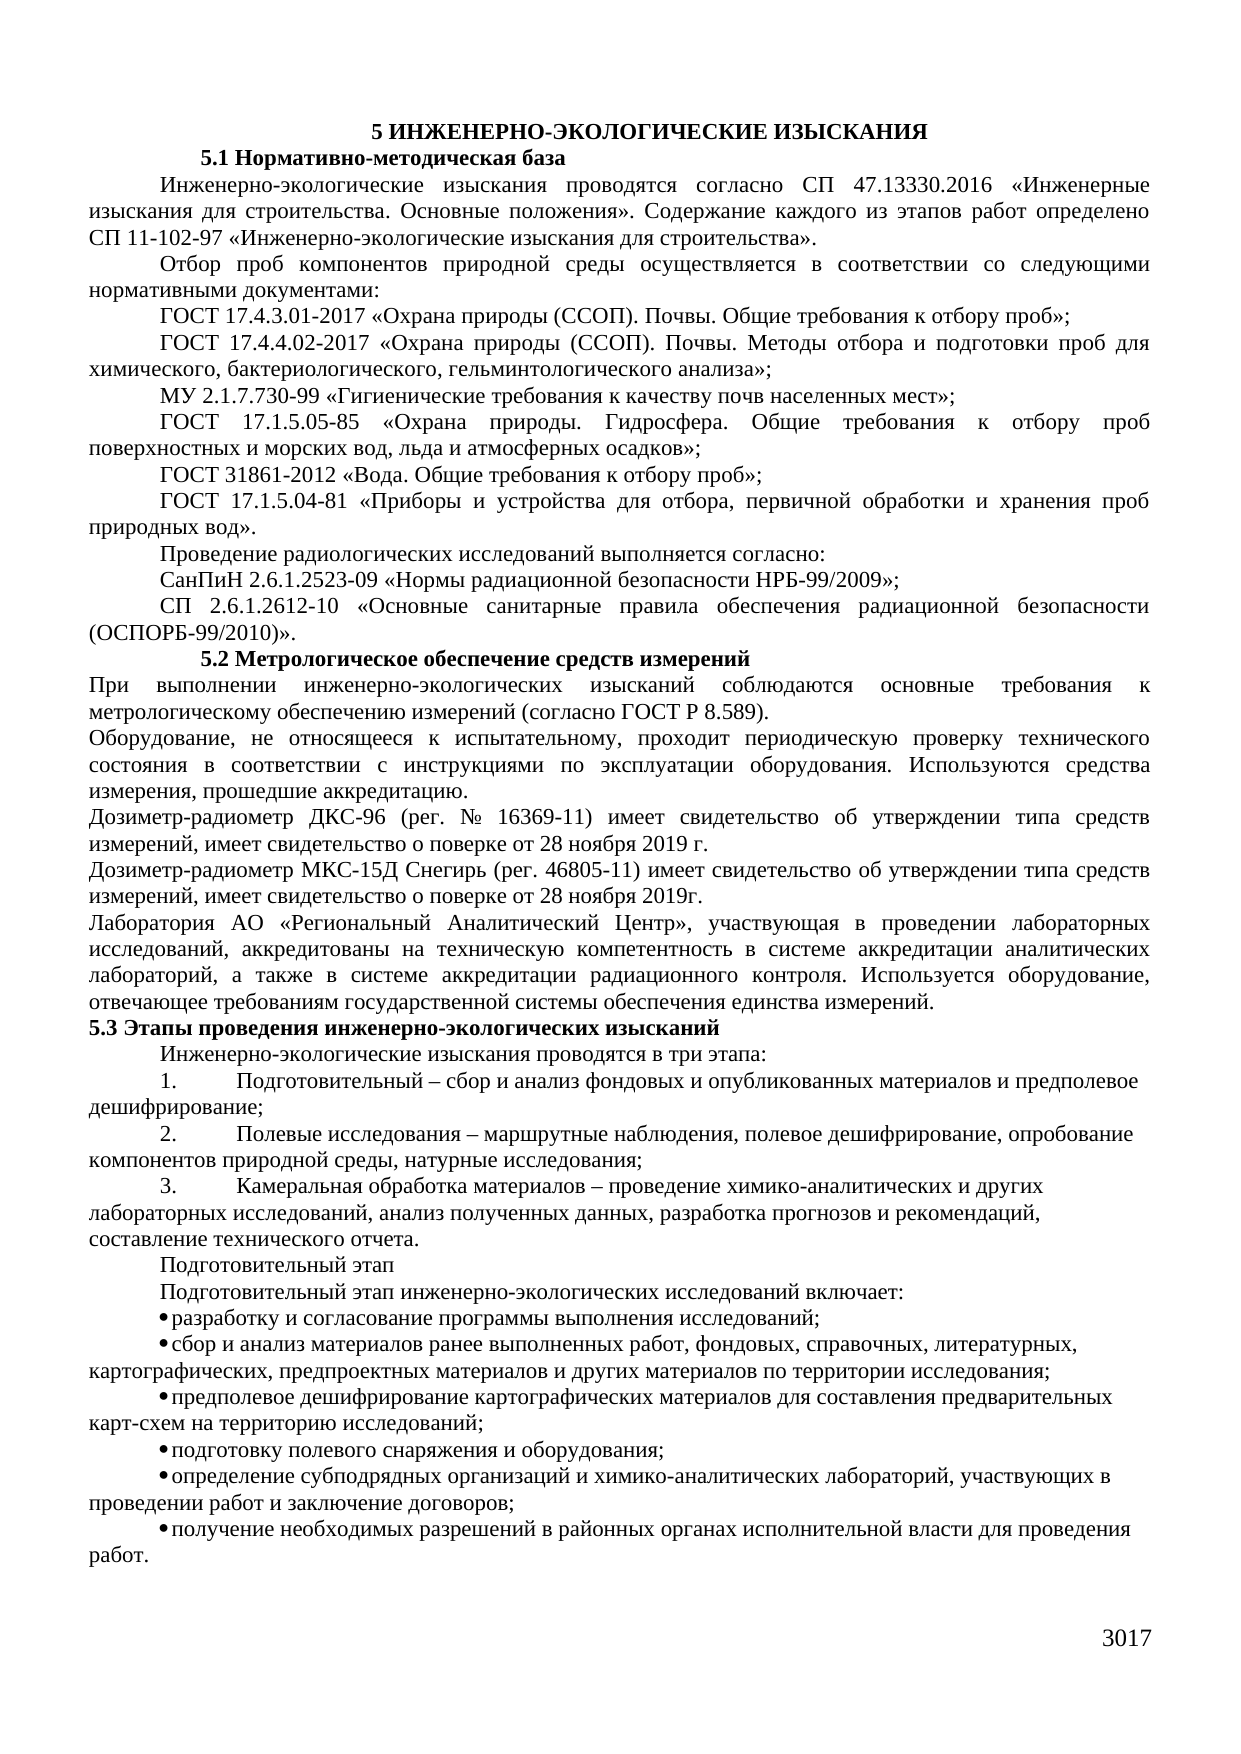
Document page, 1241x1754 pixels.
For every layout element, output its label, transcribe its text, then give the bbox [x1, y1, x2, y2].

text ГОСТ 17.1.5.04-81 «Приборы и устройства для отбора, первичной обработки и хранения проб природных вод». [89, 487, 1152, 540]
text Дозиметр-радиометр МКС-15Д Снегирь (рег. 46805-11) имеет свидетельство об утверждении типа средств измерений, имеет свидетельство о поверке от 28 ноября 2019г. [89, 856, 1152, 909]
text 5 ИНЖЕНЕРНО-ЭКОЛОГИЧЕСКИЕ ИЗЫСКАНИЯ [89, 118, 1078, 144]
text Отбор проб компонентов природной среды осуществляется в соответствии со следующими нормативными документами: [89, 250, 1152, 303]
list определение субподрядных организаций и химико-аналитических лабораторий, участвующих в проведении работ и заключение договоров; [89, 1462, 1152, 1515]
text Проведение радиологических исследований выполняется согласно: [89, 540, 1152, 566]
text Подготовительный этап инженерно-экологических исследований включает: [89, 1278, 1152, 1304]
list разработку и согласование программы выполнения исследований; [89, 1304, 1152, 1330]
text ГОСТ 17.4.3.01-2017 «Охрана природы (ССОП). Почвы. Общие требования к отбору проб»; [89, 303, 1152, 329]
text ГОСТ 31861-2012 «Вода. Общие требования к отбору проб»; [89, 461, 1152, 487]
text ГОСТ 17.4.4.02-2017 «Охрана природы (ССОП). Почвы. Методы отбора и подготовки проб для химического, бактериологического, гельминтологического анализа»; [89, 329, 1152, 382]
text МУ 2.1.7.730-99 «Гигиенические требования к качеству почв населенных мест»; [89, 382, 1152, 408]
text ГОСТ 17.1.5.05-85 «Охрана природы. Гидросфера. Общие требования к отбору проб поверхностных и морских вод, льда и атмосферных осадков»; [89, 408, 1152, 461]
list сбор и анализ материалов ранее выполненных работ, фондовых, справочных, литературных, картографических, предпроектных материалов и других материалов по территории исследования; [89, 1330, 1152, 1383]
text Лаборатория АО «Региональный Аналитический Центр», участвующая в проведении лабораторных исследований, аккредитованы на техническую компетентность в системе аккредитации аналитических лабораторий, а также в системе аккредитации радиационного контроля. Используется оборудование, отвечающее требованиям государственной системы обеспечения единства измерений. [89, 909, 1152, 1014]
text СП 2.6.1.2612-10 «Основные санитарные правила обеспечения радиационной безопасности (ОСПОРБ-99/2010)». [89, 592, 1152, 645]
text Оборудование, не относящееся к испытательному, проходит периодическую проверку технического состояния в соответствии с инструкциями по эксплуатации оборудования. Используются средства измерения, прошедшие аккредитацию. [89, 724, 1152, 803]
list Полевые исследования – маршрутные наблюдения, полевое дешифрирование, опробование компонентов природной среды, натурные исследования; [89, 1119, 1152, 1172]
text Подготовительный этап [89, 1251, 1093, 1278]
text СанПиН 2.6.1.2523-09 «Нормы радиационной безопасности НРБ-99/2009»; [89, 566, 1152, 592]
list подготовку полевого снаряжения и оборудования; [89, 1436, 1152, 1462]
text При выполнении инженерно-экологических изысканий соблюдаются основные требования к метрологическому обеспечению измерений (согласно ГОСТ Р 8.589). [89, 672, 1152, 724]
text 5.2 Метрологическое обеспечение средств измерений [200, 645, 1152, 672]
text Инженерно-экологические изыскания проводятся в три этапа: [89, 1041, 1152, 1067]
list предполевое дешифрирование картографических материалов для составления предварительных карт-схем на территорию исследований; [89, 1383, 1152, 1436]
text 5.1 Нормативно-методическая база [200, 144, 1152, 171]
list получение необходимых разрешений в районных органах исполнительной власти для проведения работ. [89, 1515, 1152, 1568]
list Подготовительный – сбор и анализ фондовых и опубликованных материалов и предполевое дешифрирование; [89, 1067, 1152, 1119]
list Камеральная обработка материалов – проведение химико-аналитических и других лабораторных исследований, анализ полученных данных, разработка прогнозов и рекомендаций, составление технического отчета. [89, 1172, 1152, 1251]
text 5.3 Этапы проведения инженерно-экологических изысканий [89, 1014, 1152, 1041]
text Дозиметр-радиометр ДКС-96 (рег. № 16369-11) имеет свидетельство об утверждении типа средств измерений, имеет свидетельство о поверке от 28 ноября 2019 г. [89, 803, 1152, 856]
text Инженерно-экологические изыскания проводятся согласно СП 47.13330.2016 «Инженерные изыскания для строительства. Основные положения». Содержание каждого из этапов работ определено СП 11-102-97 «Инженерно-экологические изыскания для строительства». [89, 171, 1152, 250]
